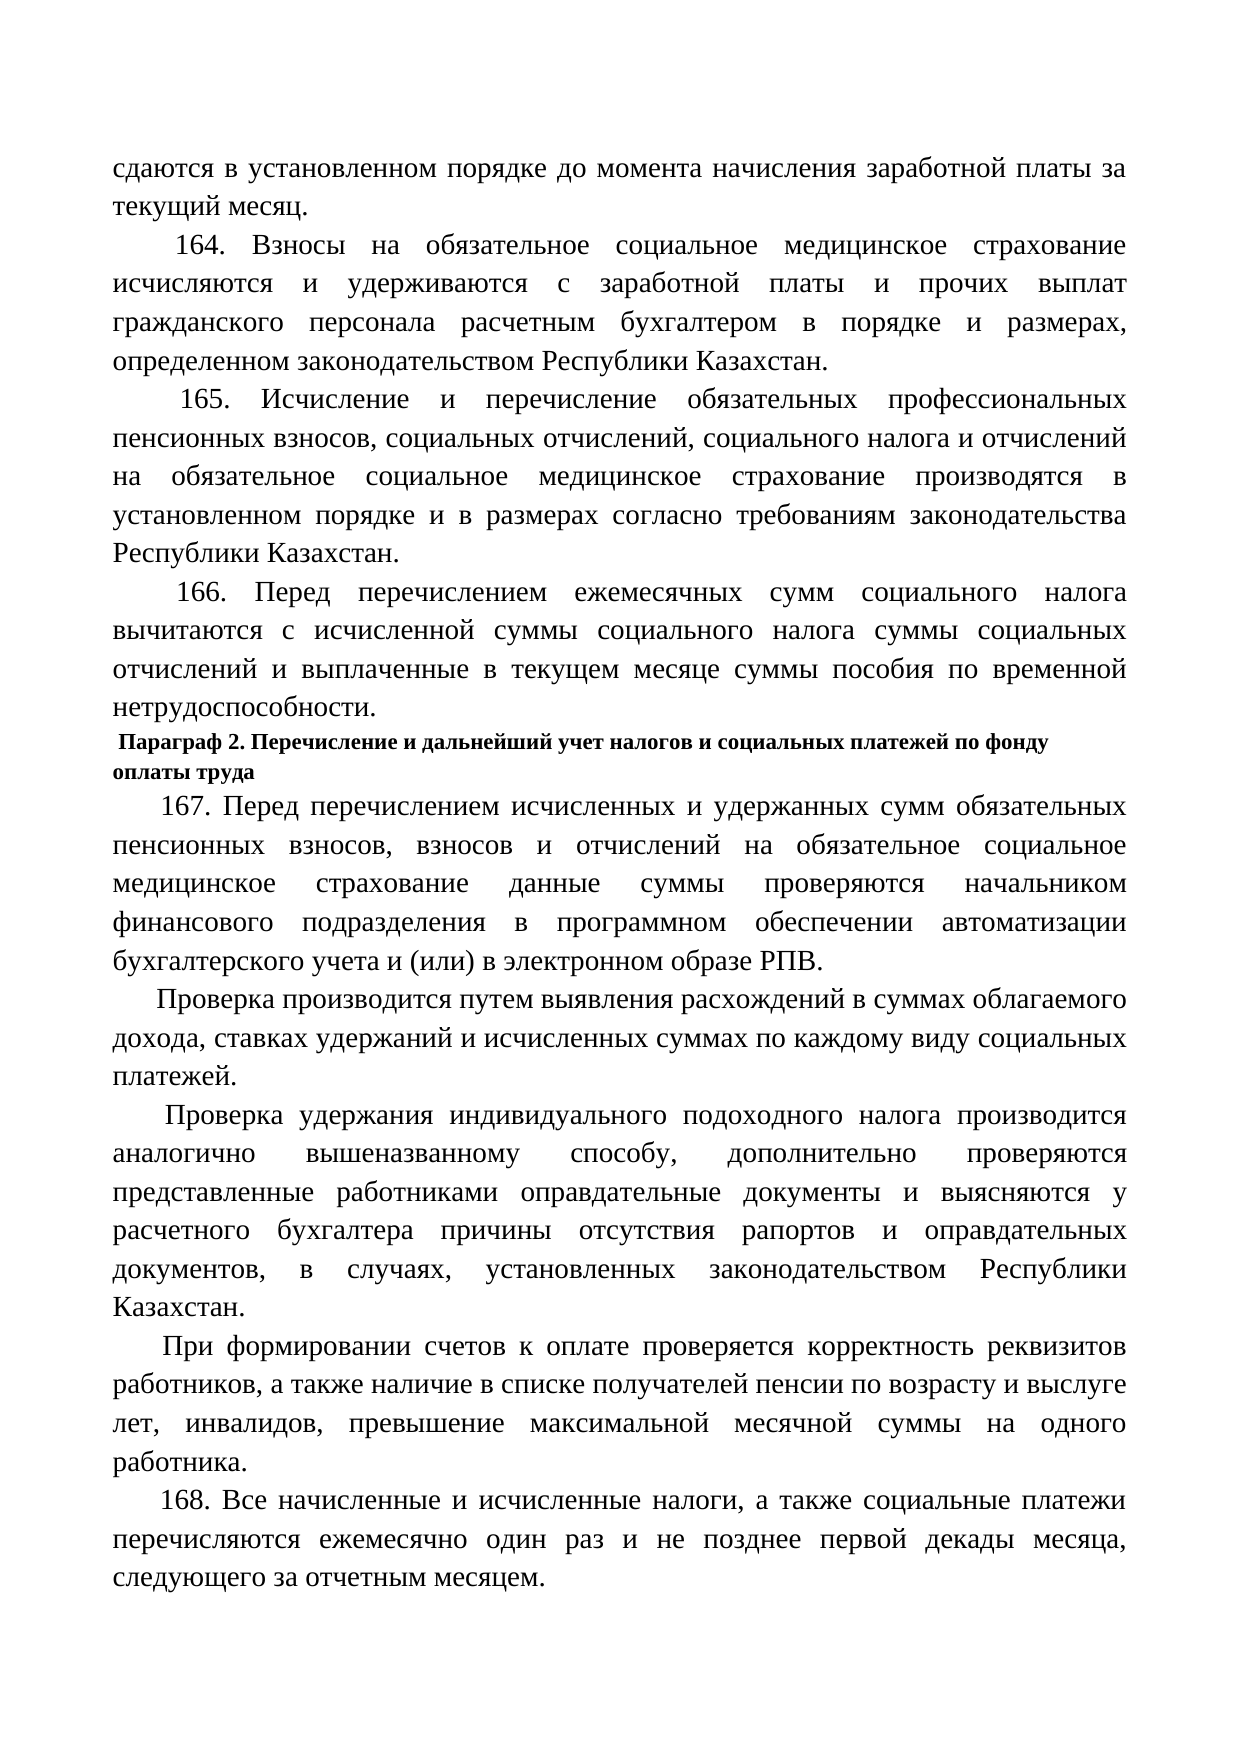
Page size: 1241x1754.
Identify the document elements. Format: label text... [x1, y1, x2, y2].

text Проверка производится путем выявления расхождений в суммах облагаемого дохода, ставках удержаний и исчисленных суммах по каждому виду социальных платежей. [112, 981, 1128, 1092]
text Параграф 2. Перечисление и дальнейший учет налогов и социальных платежей по фонду оплаты труда [112, 728, 1128, 785]
text 166. Перед перечислением ежемесячных сумм социального налога вычитаются с исчисленной суммы социального налога суммы социальных отчислений и выплаченные в текущем месяце суммы пособия по временной нетрудоспособности. [112, 574, 1128, 723]
text Проверка удержания индивидуального подоходного налога производится аналогично вышеназванному способу, дополнительно проверяются представленные работниками оправдательные документы и выясняются у расчетного бухгалтера причины отсутствия рапортов и оправдательных документов, в случаях, установленных законодательством Республики Казахстан. [112, 1097, 1128, 1323]
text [112, 150, 1128, 222]
text 167. Перед перечислением исчисленных и удержанных сумм обязательных пенсионных взносов, взносов и отчислений на обязательное социальное медицинское страхование данные суммы проверяются начальником финансового подразделения в программном обеспечении автоматизации бухгалтерского учета и (или) в электронном образе РПВ. [112, 788, 1128, 976]
text При формировании счетов к оплате проверяется корректность реквизитов работников, а также наличие в списке получателей пенсии по возрасту и выслуге лет, инвалидов, превышение максимальной месячной суммы на одного работника. [112, 1328, 1128, 1477]
text 168. Все начисленные и исчисленные налоги, а также социальные платежи перечисляются ежемесячно один раз и не позднее первой декады месяца, следующего за отчетным месяцем. [112, 1482, 1128, 1593]
text 164. Взносы на обязательное социальное медицинское страхование исчисляются и удерживаются с заработной платы и прочих выплат гражданского персонала расчетным бухгалтером в порядке и размерах, определенном законодательством Республики Казахстан. [112, 227, 1128, 376]
text 165. Исчисление и перечисление обязательных профессиональных пенсионных взносов, социальных отчислений, социального налога и отчислений на обязательное социальное медицинское страхование производятся в установленном порядке и в размерах согласно требованиям законодательства Республики Казахстан. [112, 381, 1128, 569]
